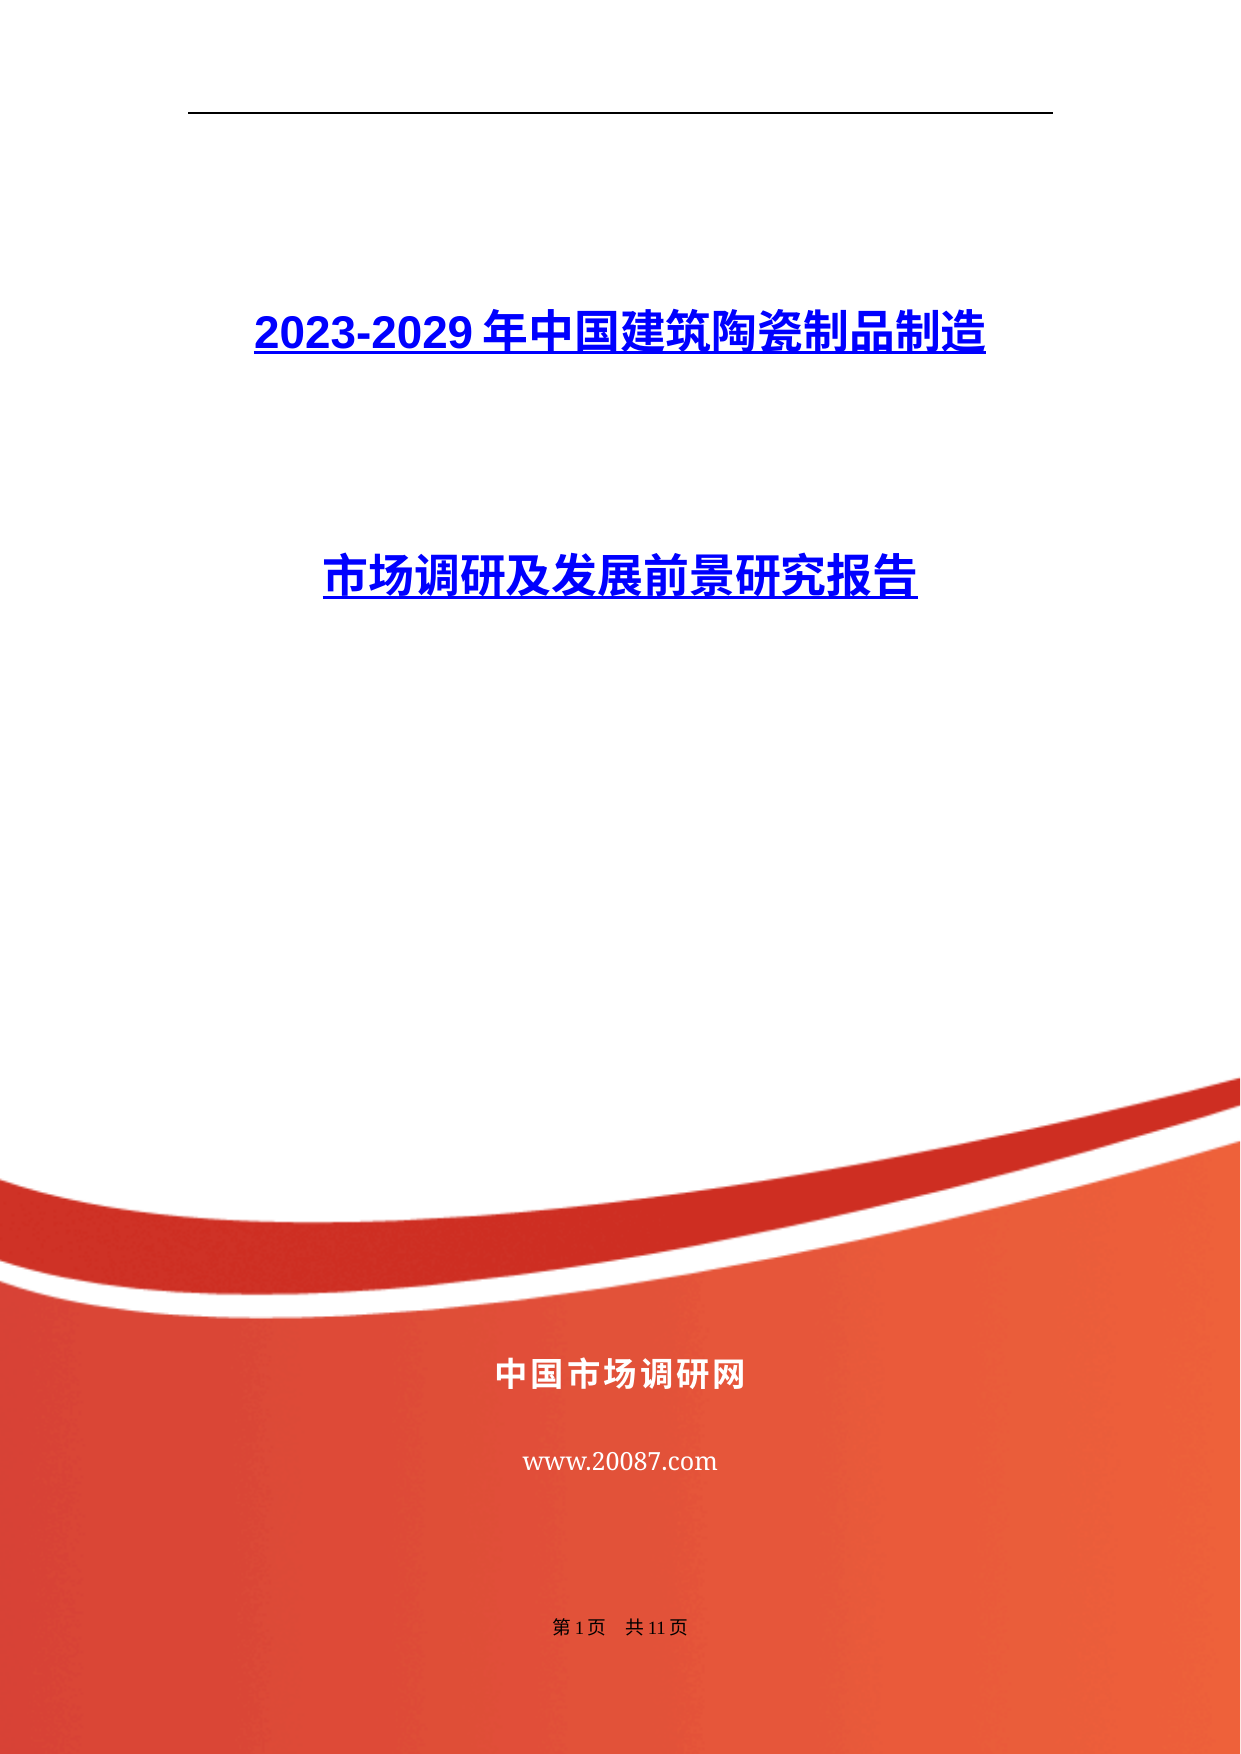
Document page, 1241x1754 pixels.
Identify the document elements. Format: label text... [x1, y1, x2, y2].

text www.20087.com [187, 1428, 1053, 1493]
picture [0, 1006, 1241, 1754]
subtitle 中国市场调研网 [187, 1339, 1053, 1404]
table_header 2023-2029年中国建筑陶瓷制品制造市场调研及发展前景研究报告 [188, 207, 1053, 773]
